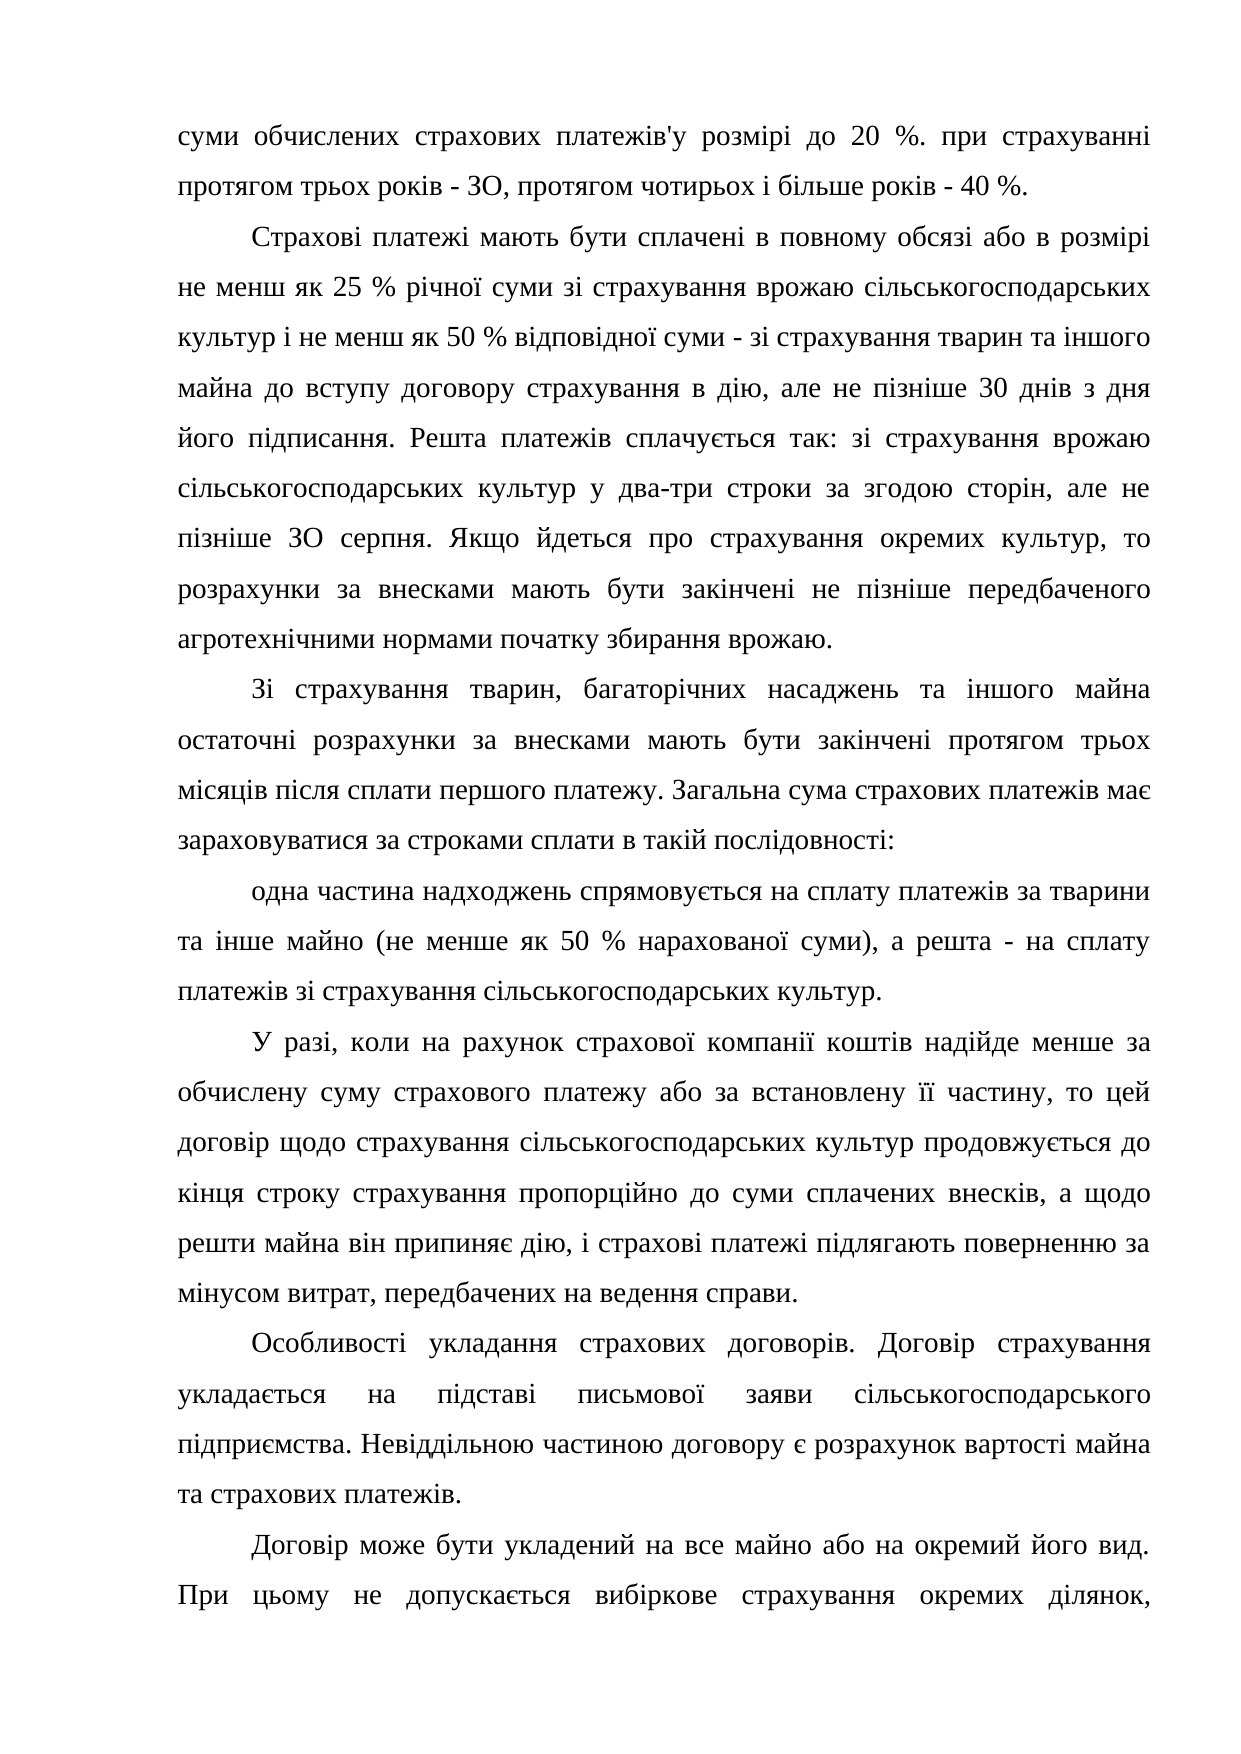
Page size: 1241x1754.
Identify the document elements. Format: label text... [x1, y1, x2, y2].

text одна частина надходжень спрямовується на сплату платежів за тварини та інше майно (не менше як 50 % нарахованої суми), а решта - на сплату платежів зі страхування сільськогосподарських культур. [177, 873, 1152, 1007]
text Страхові платежі мають бути сплачені в повному обсязі або в розмірі не менш як 25 % річної суми зі страхування врожаю сільськогосподарських культур і не менш як 50 % відповідної суми - зі страхування тварин та іншого майна до вступу договору страхування в дію, але не пізніше 30 днів з дня його підписання. Решта платежів сплачується так: зі страхування врожаю сільськогосподарських культур у два-три строки за згодою сторін, але не пізніше ЗО серпня. Якщо йдеться про страхування окремих культур, то розрахунки за внесками мають бути закінчені не пізніше передбаченого агротехнічними нормами початку збирання врожаю. [177, 219, 1152, 655]
text У разі, коли на рахунок страхової компанії коштів надійде менше за обчислену суму страхового платежу або за встановлену її частину, то цей договір щодо страхування сільськогосподарських культур продовжується до кінця строку страхування пропорційно до суми сплачених внесків, а щодо решти майна він припиняє дію, і страхові платежі підлягають поверненню за мінусом витрат, передбачених на ведення справи. [177, 1024, 1152, 1309]
text Зі страхування тварин, багаторічних насаджень та іншого майна остаточні розрахунки за внесками мають бути закінчені протягом трьох місяців після сплати першого платежу. Загальна сума страхових платежів має зараховуватися за строками сплати в такій послідовності: [177, 672, 1152, 856]
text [177, 1527, 1152, 1611]
text Особливості укладання страхових договорів. Договір страхування укладається на підставі письмової заяви сільськогосподарського підприємства. Невіддільною частиною договору є розрахунок вартості майна та страхових платежів. [177, 1326, 1152, 1510]
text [177, 118, 1152, 202]
